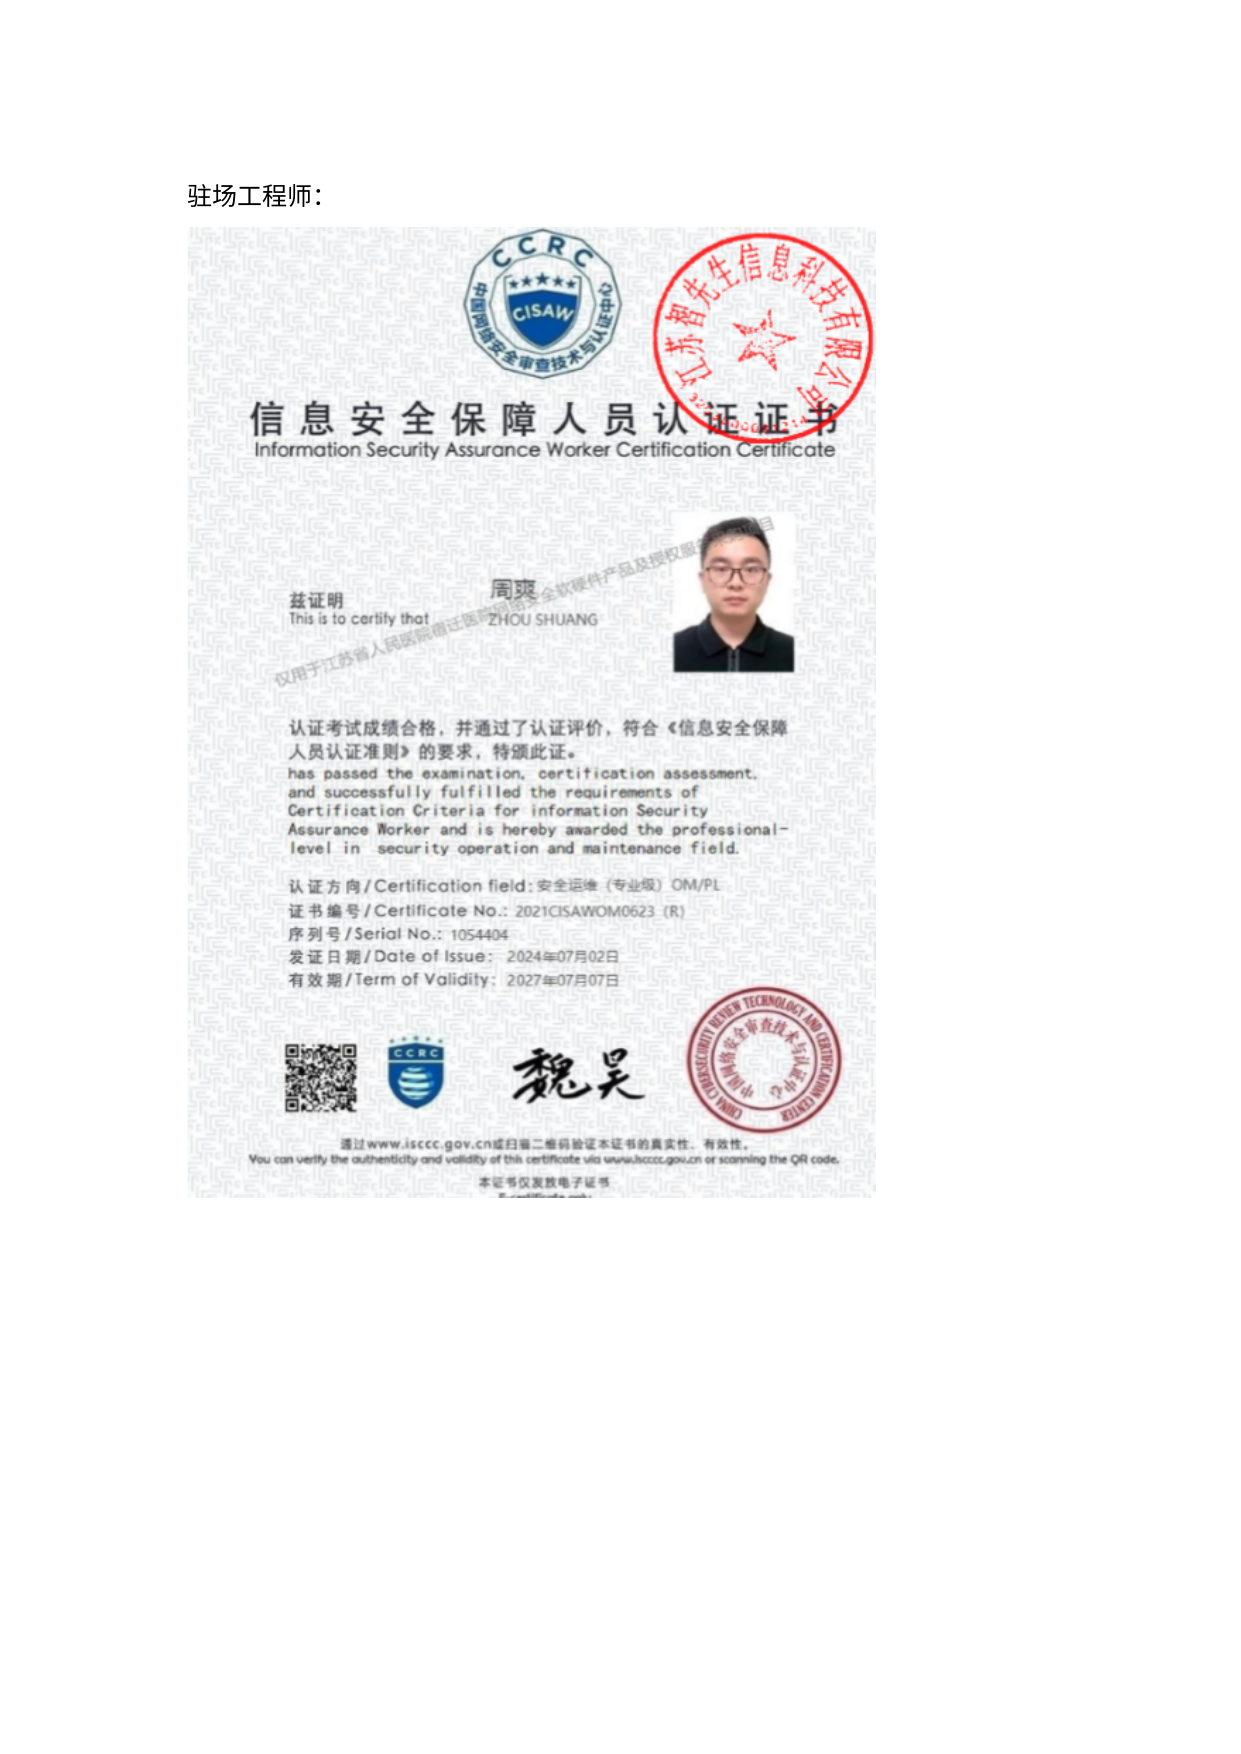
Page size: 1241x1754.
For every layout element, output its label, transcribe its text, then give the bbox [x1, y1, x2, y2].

picture [187, 227, 876, 1198]
text 驻场工程师： [187, 162, 1053, 227]
